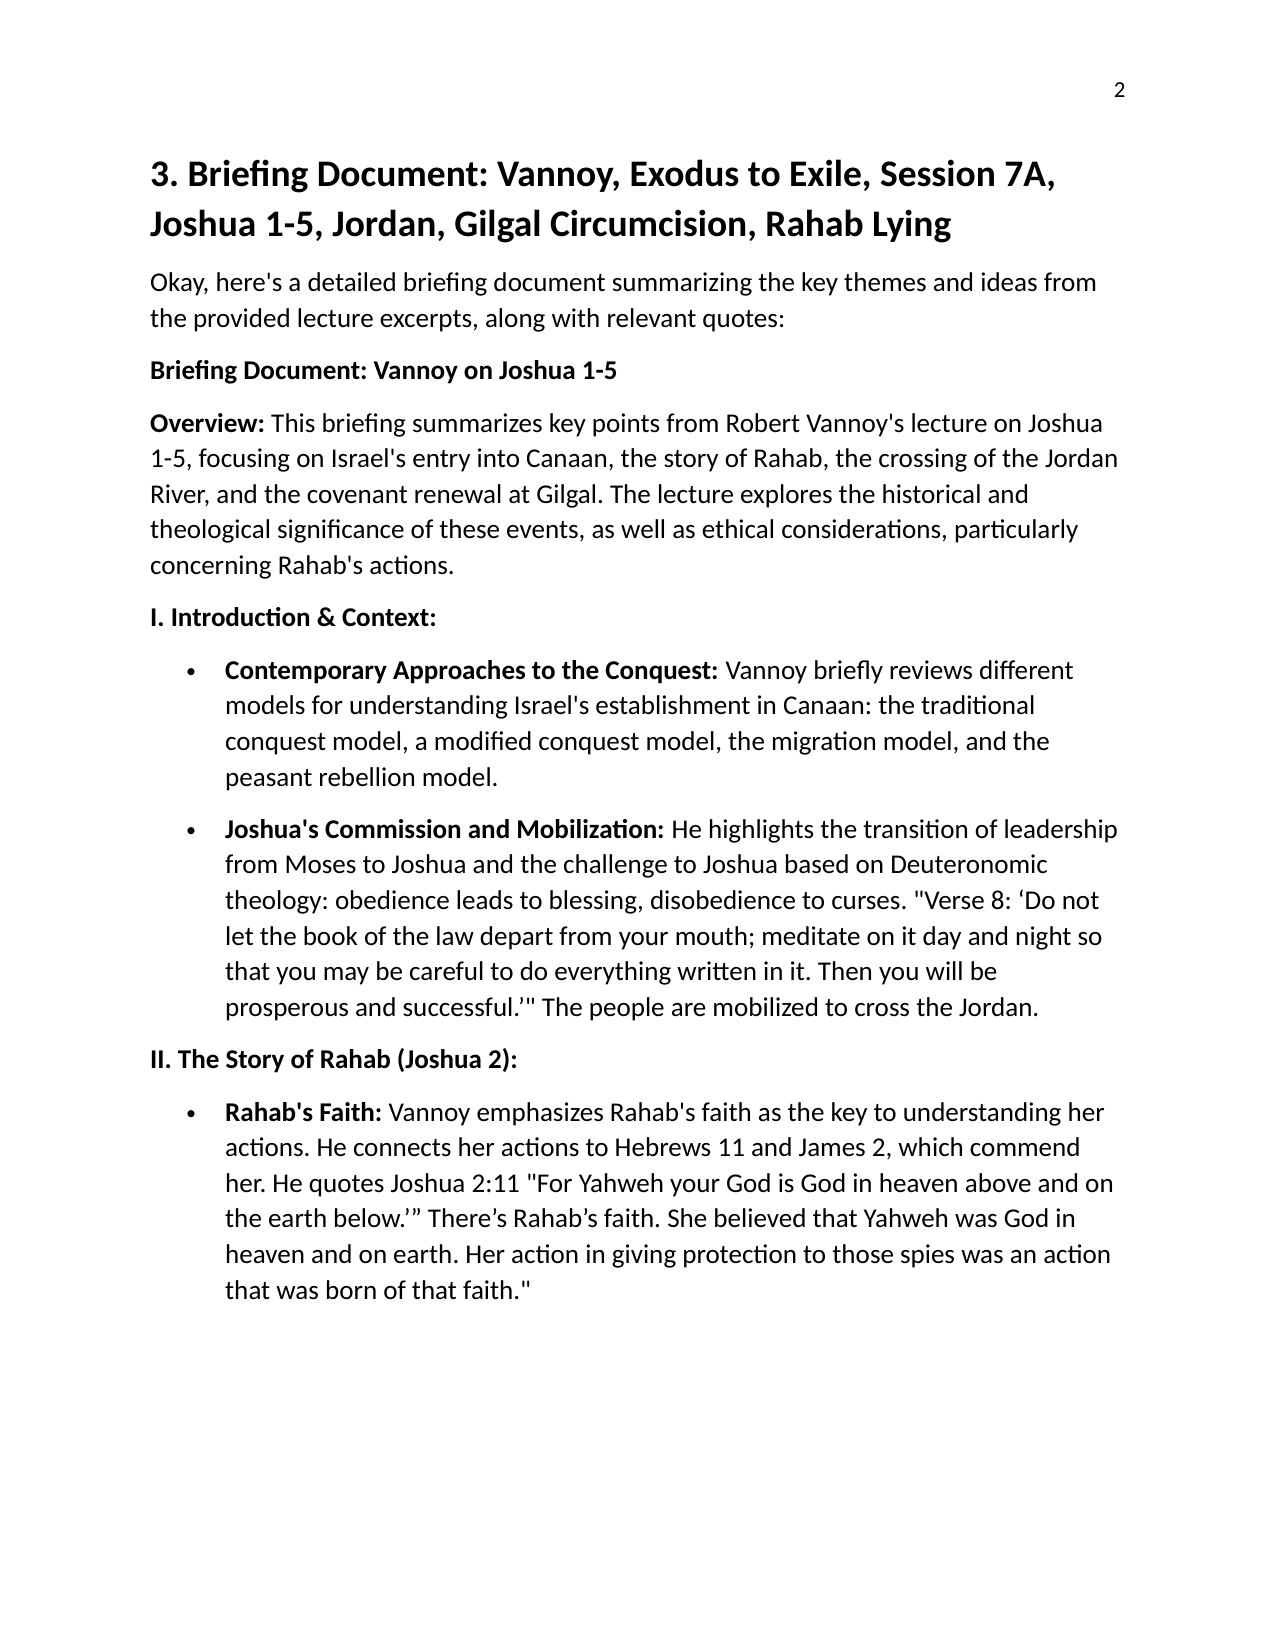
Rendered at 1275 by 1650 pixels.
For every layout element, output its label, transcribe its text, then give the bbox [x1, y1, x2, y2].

list Joshua's Commission and Mobilization: He highlights the transition of leadership from Moses to Joshua and the challenge to Joshua based on Deuteronomic theology: obedience leads to blessing, disobedience to curses. "Verse 8: ‘Do not let the book of the law depart from your mouth; meditate on it day and night so that you may be careful to do everything written in it. Then you will be prosperous and successful.’" The people are mobilized to cross the Jordan. [187, 812, 1125, 1023]
list Rahab's Faith: Vannoy emphasizes Rahab's faith as the key to understanding her actions. He connects her actions to Hebrews 11 and James 2, which commend her. He quotes Joshua 2:11 "For Yahweh your God is God in heaven above and on the earth below.’” There’s Rahab’s faith. She believed that Yahweh was God in heaven and on earth. Her action in giving protection to those spies was an action that was born of that faith." [187, 1095, 1125, 1306]
text Overview: This briefing summarizes key points from Robert Vannoy's lecture on Joshua 1-5, focusing on Israel's entry into Canaan, the story of Rahab, the crossing of the Jordan River, and the covenant renewal at Gilgal. The lecture explores the historical and theological significance of these events, as well as ethical considerations, particularly concerning Rahab's actions. [150, 406, 1125, 581]
text I. Introduction & Context: [150, 601, 1125, 634]
text 3. Briefing Document: Vannoy, Exodus to Exile, Session 7A, Joshua 1-5, Jordan, Gilgal Circumcision, Rahab LyingTop of Form [150, 150, 1125, 245]
text Briefing Document: Vannoy on Joshua 1-5 [150, 353, 1125, 387]
text II. The Story of Rahab (Joshua 2): [150, 1042, 1125, 1076]
text Okay, here's a detailed briefing document summarizing the key themes and ideas from the provided lecture excerpts, along with relevant quotes: [150, 266, 1125, 334]
list Contemporary Approaches to the Conquest: Vannoy briefly reviews different models for understanding Israel's establishment in Canaan: the traditional conquest model, a modified conquest model, the migration model, and the peasant rebellion model. [187, 653, 1125, 793]
